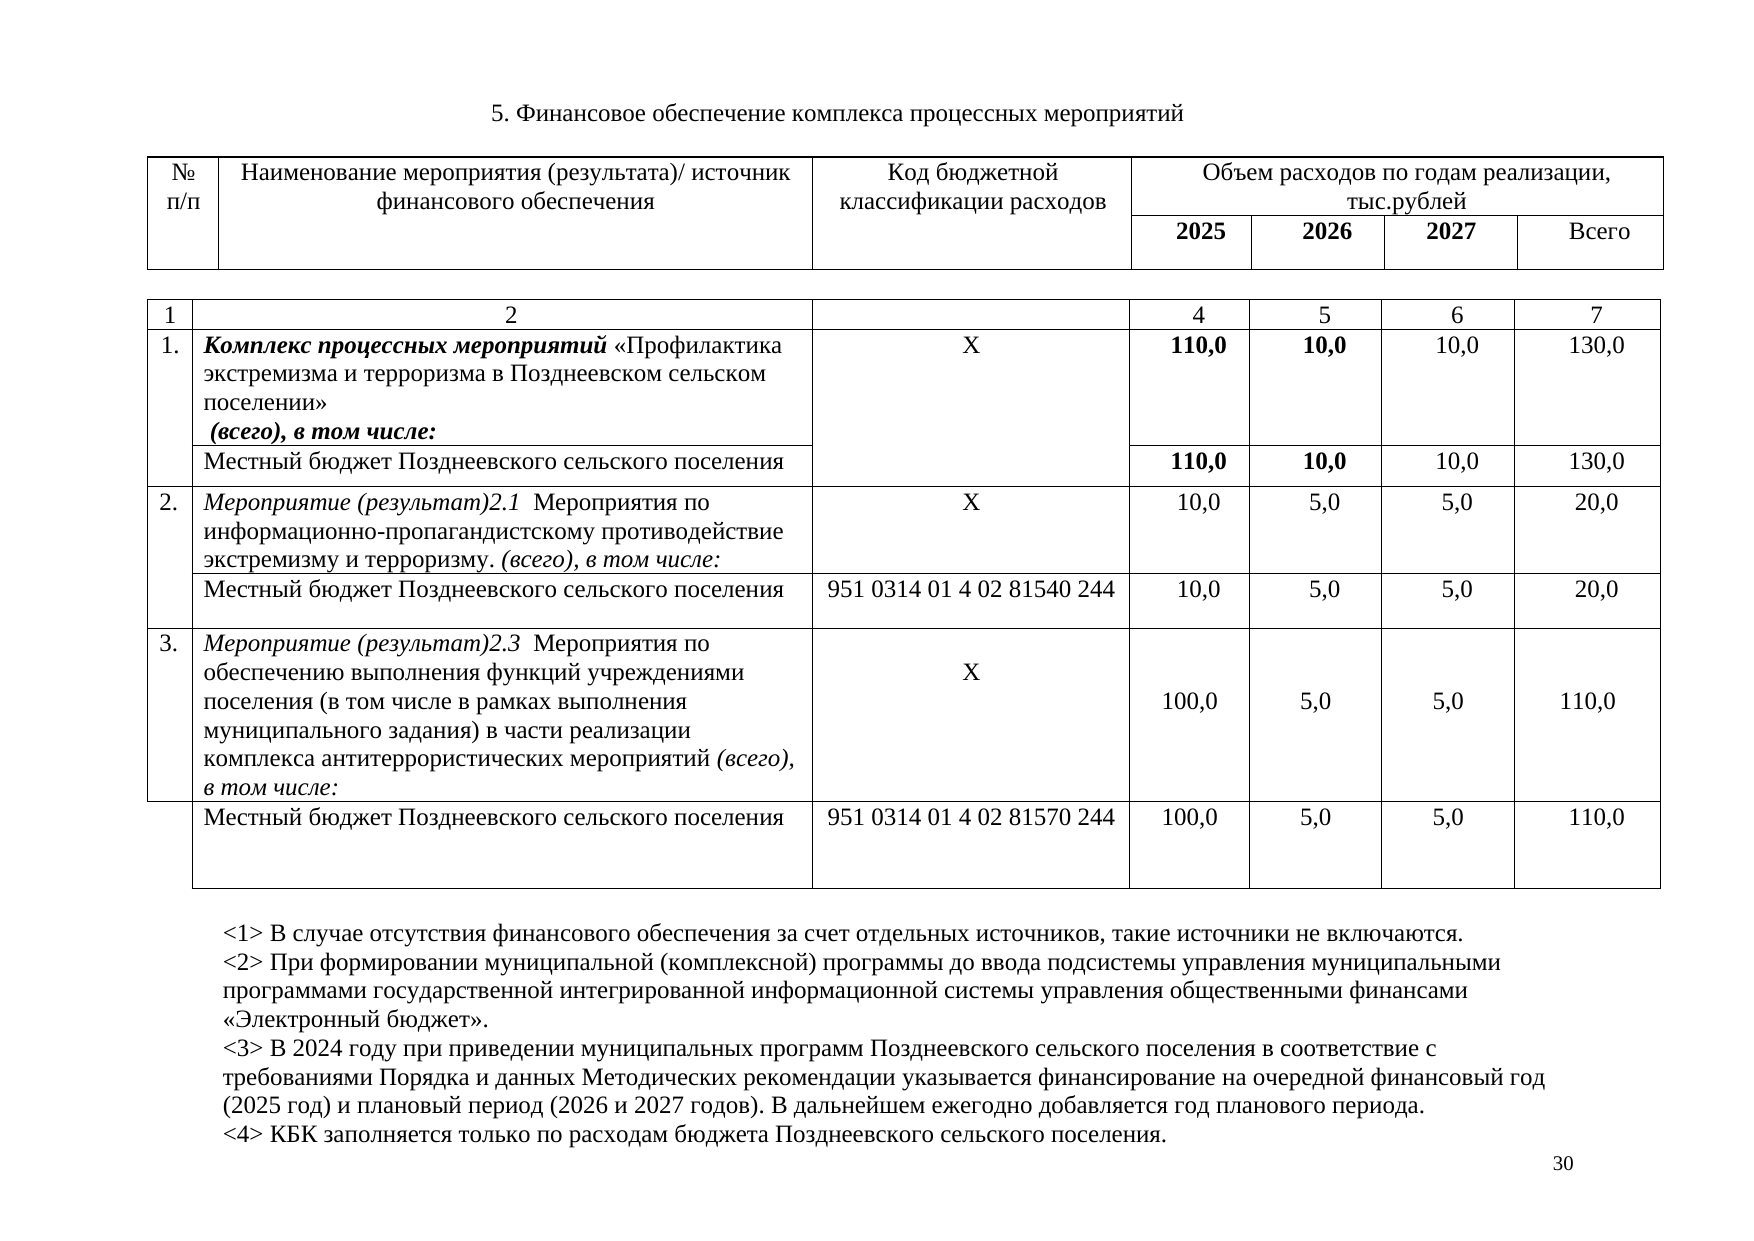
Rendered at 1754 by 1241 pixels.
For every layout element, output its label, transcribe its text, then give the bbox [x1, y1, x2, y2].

table_header № п/п [148, 158, 218, 269]
table_cell Всего [1518, 216, 1663, 269]
table_cell Х [813, 487, 1129, 573]
table_cell 2. [148, 487, 192, 627]
table_cell 110,0 [1515, 629, 1660, 801]
table_cell 2026 [1252, 216, 1384, 269]
table_cell Мероприятие (результат)2.3 Мероприятия по обеспечению выполнения функций учреждениями поселения (в том числе в рамках выполнения муниципального задания) в части реализации комплекса антитеррористических мероприятий (всего), в том числе: [193, 629, 812, 801]
table_cell 10,0 [1250, 330, 1381, 445]
table_cell Местный бюджет Позднеевского сельского поселения [193, 574, 812, 627]
table_cell 1. [148, 330, 192, 486]
table_cell 2025 [1132, 216, 1251, 269]
table_cell 130,0 [1515, 446, 1660, 486]
table_cell Комплекс процессных мероприятий «Профилактика экстремизма и терроризма в Позднеевском сельском поселении» (всего), в том числе: [193, 330, 812, 445]
table_header 1 [148, 300, 192, 329]
text <4> КБК заполняется только по расходам бюджета Позднеевского сельского поселения. [223, 1119, 1571, 1148]
table_cell Х [813, 330, 1129, 486]
table_cell Местный бюджет Позднеевского сельского поселения [193, 802, 812, 888]
table_cell 10,0 [1382, 330, 1514, 445]
table_cell Х [813, 629, 1129, 801]
table_header Объем расходов по годам реализации, тыс.рублей [1132, 158, 1663, 215]
table_header 6 [1382, 300, 1514, 329]
table_header 5 [1250, 300, 1381, 329]
text 5. Финансовое обеспечение комплекса процессных мероприятий [148, 98, 1527, 127]
text <1> В случае отсутствия финансового обеспечения за счет отдельных источников, такие источники не включаются. [223, 918, 1592, 947]
table_cell 10,0 [1130, 574, 1249, 627]
table_header Наименование мероприятия (результата)/ источник финансового обеспечения [219, 158, 812, 269]
table_cell 110,0 [1130, 330, 1249, 445]
table_cell 5,0 [1250, 487, 1381, 573]
table_cell 951 0314 01 4 02 81570 244 [813, 802, 1129, 888]
table_cell 5,0 [1250, 802, 1381, 888]
table_cell 20,0 [1515, 487, 1660, 573]
table_cell 951 0314 01 4 02 81540 244 [813, 574, 1129, 627]
table_cell 100,0 [1130, 629, 1249, 801]
table_cell 3. [148, 629, 192, 801]
table_header 2 [193, 300, 812, 329]
text <3> В 2024 году при приведении муниципальных программ Позднеевского сельского поселения в соответствие с требованиями Порядка и данных Методических рекомендации указывается финансирование на очередной финансовый год (2025 год) и плановый период (2026 и 2027 годов). В дальнейшем ежегодно добавляется год планового периода. [223, 1033, 1592, 1119]
table_cell Местный бюджет Позднеевского сельского поселения [193, 446, 812, 486]
table_cell 10,0 [1130, 487, 1249, 573]
table_cell 100,0 [1130, 802, 1249, 888]
table_header 7 [1515, 300, 1660, 329]
table_cell 10,0 [1250, 446, 1381, 486]
text <2> При формировании муниципальной (комплексной) программы до ввода подсистемы управления муниципальными программами государственной интегрированной информационной системы управления общественными финансами «Электронный бюджет». [223, 947, 1592, 1033]
table_cell 110,0 [1130, 446, 1249, 486]
table_cell 130,0 [1515, 330, 1660, 445]
table_cell 5,0 [1382, 629, 1514, 801]
table_cell 5,0 [1382, 574, 1514, 627]
table_cell 5,0 [1250, 629, 1381, 801]
table_cell 10,0 [1382, 446, 1514, 486]
table_header [813, 300, 1129, 329]
table_header 4 [1130, 300, 1249, 329]
table_cell Мероприятие (результат)2.1 Мероприятия по информационно-пропагандистскому противодействие экстремизму и терроризму. (всего), в том числе: [193, 487, 812, 573]
table_cell 20,0 [1515, 574, 1660, 627]
table_cell 2027 [1385, 216, 1517, 269]
table_header Код бюджетной классификации расходов [813, 158, 1131, 269]
table_cell 5,0 [1382, 487, 1514, 573]
table_cell 5,0 [1382, 802, 1514, 888]
table_cell 5,0 [1250, 574, 1381, 627]
table_cell 110,0 [1515, 802, 1660, 888]
